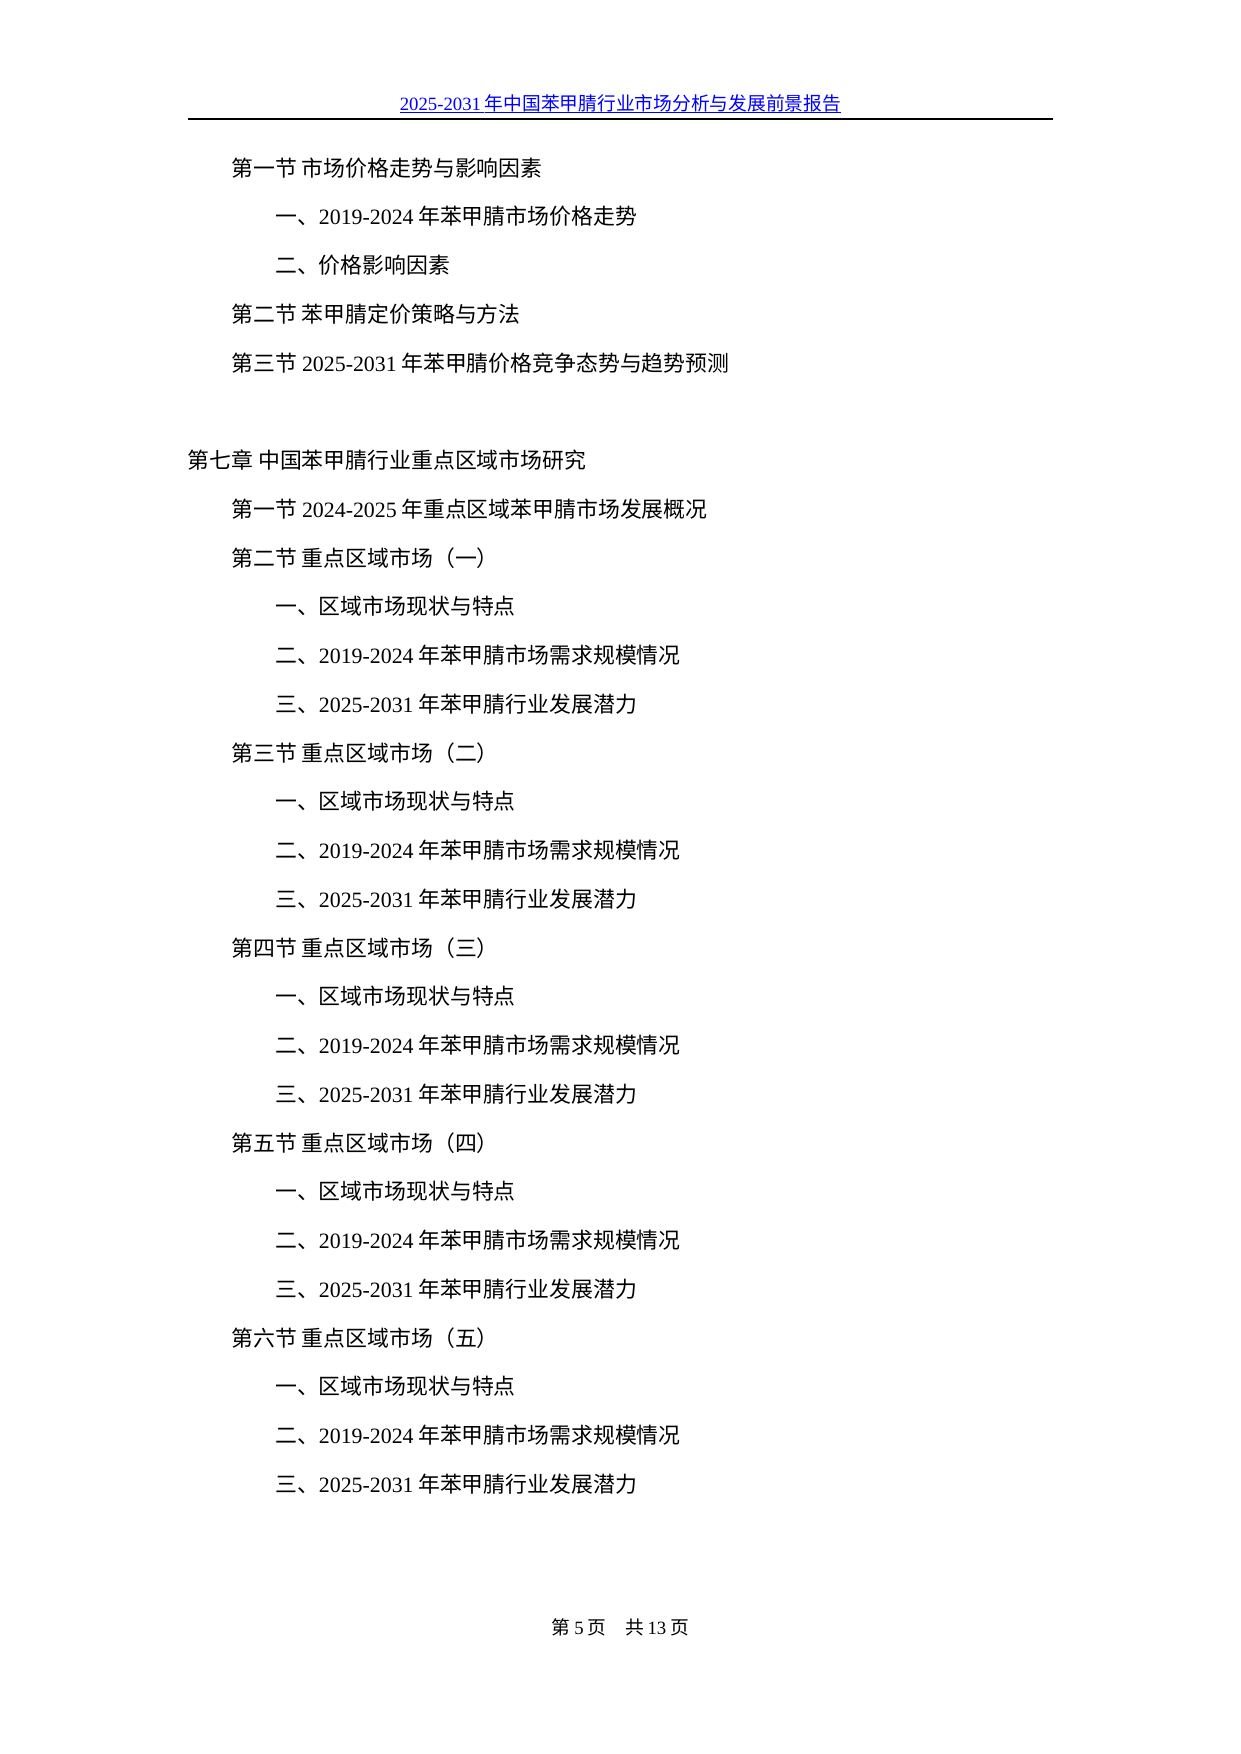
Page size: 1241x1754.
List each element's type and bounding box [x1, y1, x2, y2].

text [187, 150, 1053, 1499]
